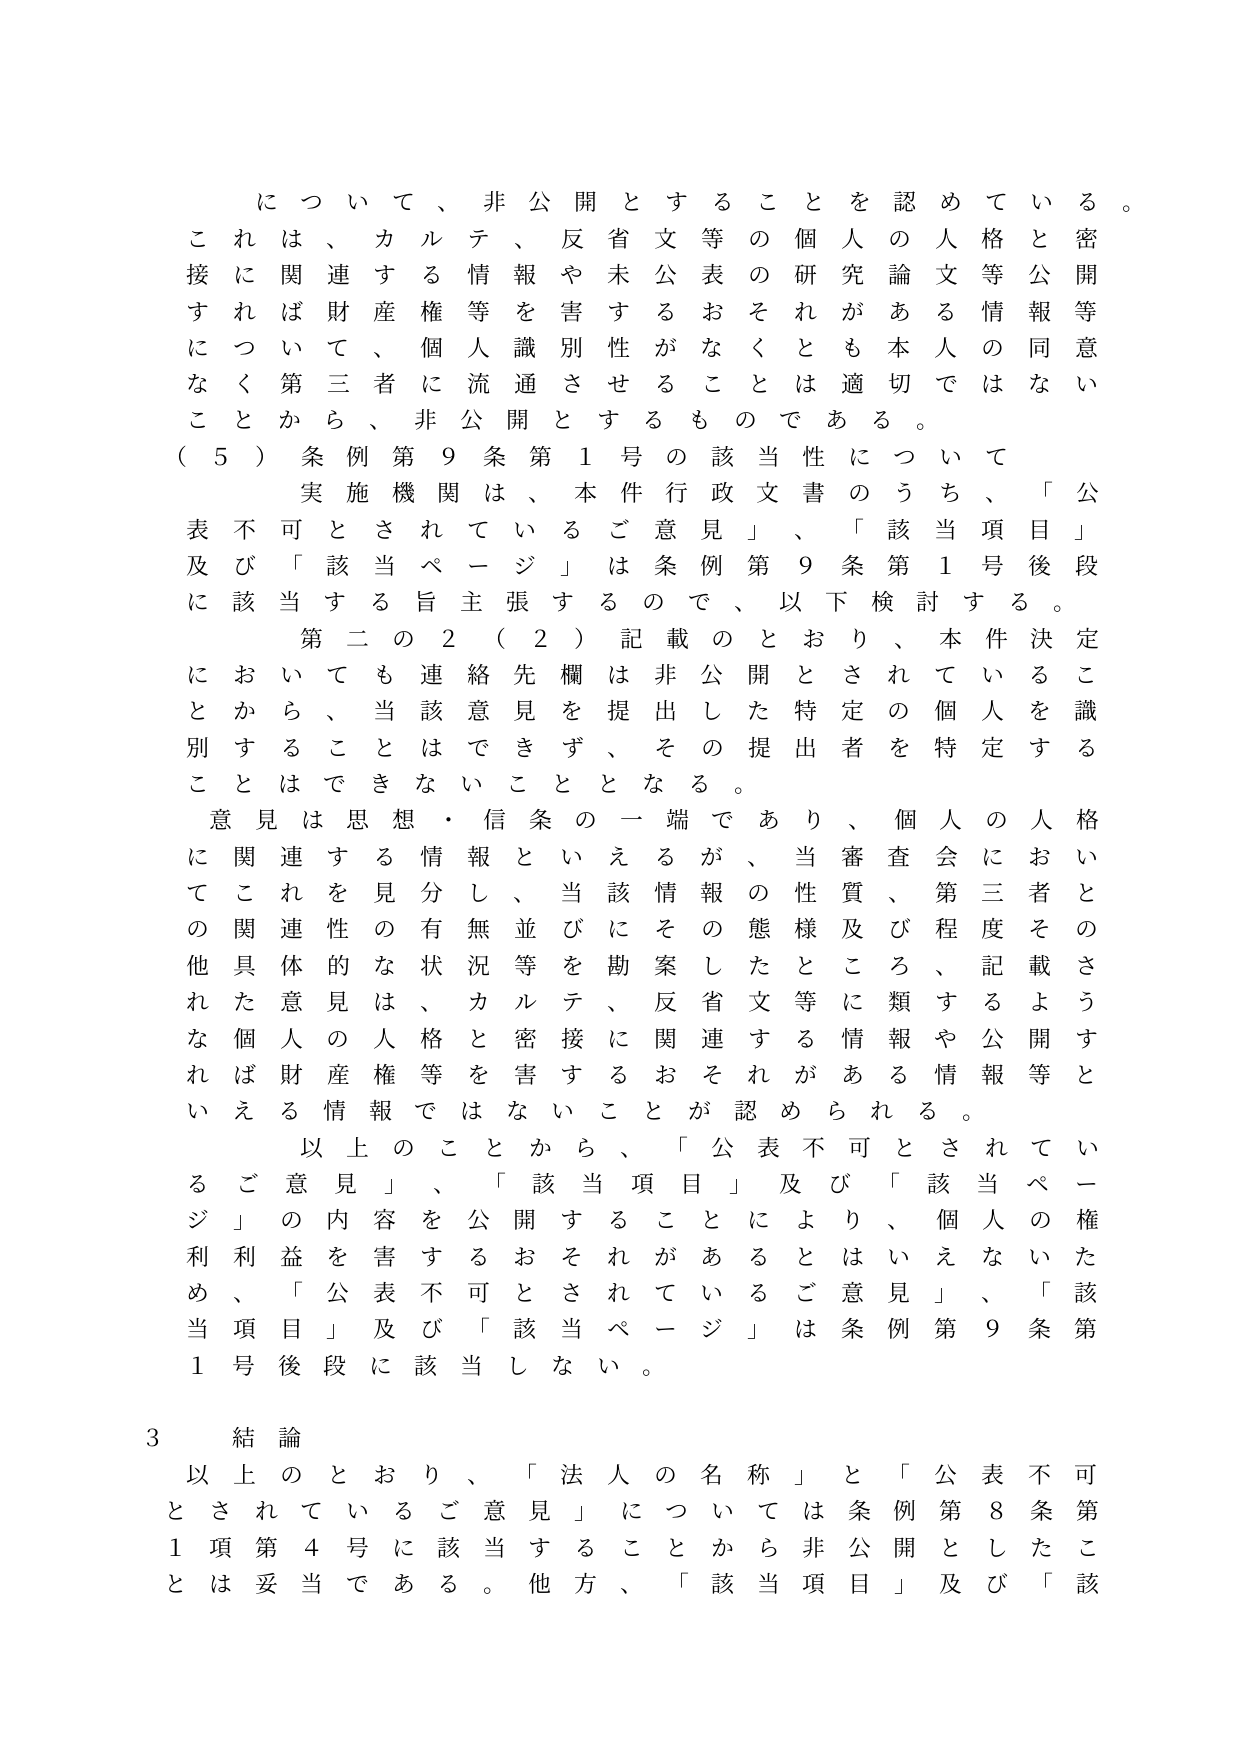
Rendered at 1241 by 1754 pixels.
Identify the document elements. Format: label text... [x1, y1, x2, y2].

text 以上のことから、「公表不可とされているご意見」、「該当項目」及び「該当ページ」の内容を公開することにより、個人の権利利益を害するおそれがあるとはいえないため、「公表不可とされているご意見」、「該当項目」及び「該当ページ」は条例第９条第１号後段に該当しない。 [118, 1128, 1122, 1382]
text 実施機関は、本件行政文書のうち、「公表不可とされているご意見」、「該当項目」及び「該当ページ」は条例第９条第１号後段に該当する旨主張するので、以下検討する。 [118, 474, 1122, 619]
text ３ 結論 [118, 1419, 1122, 1455]
text について、非公開とすることを認めている。これは、カルテ、反省文等の個人の人格と密接に関連する情報や未公表の研究論文等公開すれば財産権等を害するおそれがある情報等について、個人識別性がなくとも本人の同意なく第三者に流通させることは適切ではないことから、非公開とするものである。 [118, 183, 1122, 437]
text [164, 1455, 1122, 1601]
text 意見は思想・信条の一端であり、個人の人格に関連する情報といえるが、当審査会においてこれを見分し、当該情報の性質、第三者との関連性の有無並びにその態様及び程度その他具体的な状況等を勘案したところ、記載された意見は、カルテ、反省文等に類するような個人の人格と密接に関連する情報や公開すれば財産権等を害するおそれがある情報等といえる情報ではないことが認められる。 [187, 801, 1122, 1128]
text 第二の２（２）記載のとおり、本件決定においても連絡先欄は非公開とされていることから、当該意見を提出した特定の個人を識別することはできず、その提出者を特定することはできないこととなる。 [118, 619, 1122, 801]
text （５）条例第９条第１号の該当性について [118, 437, 1122, 474]
